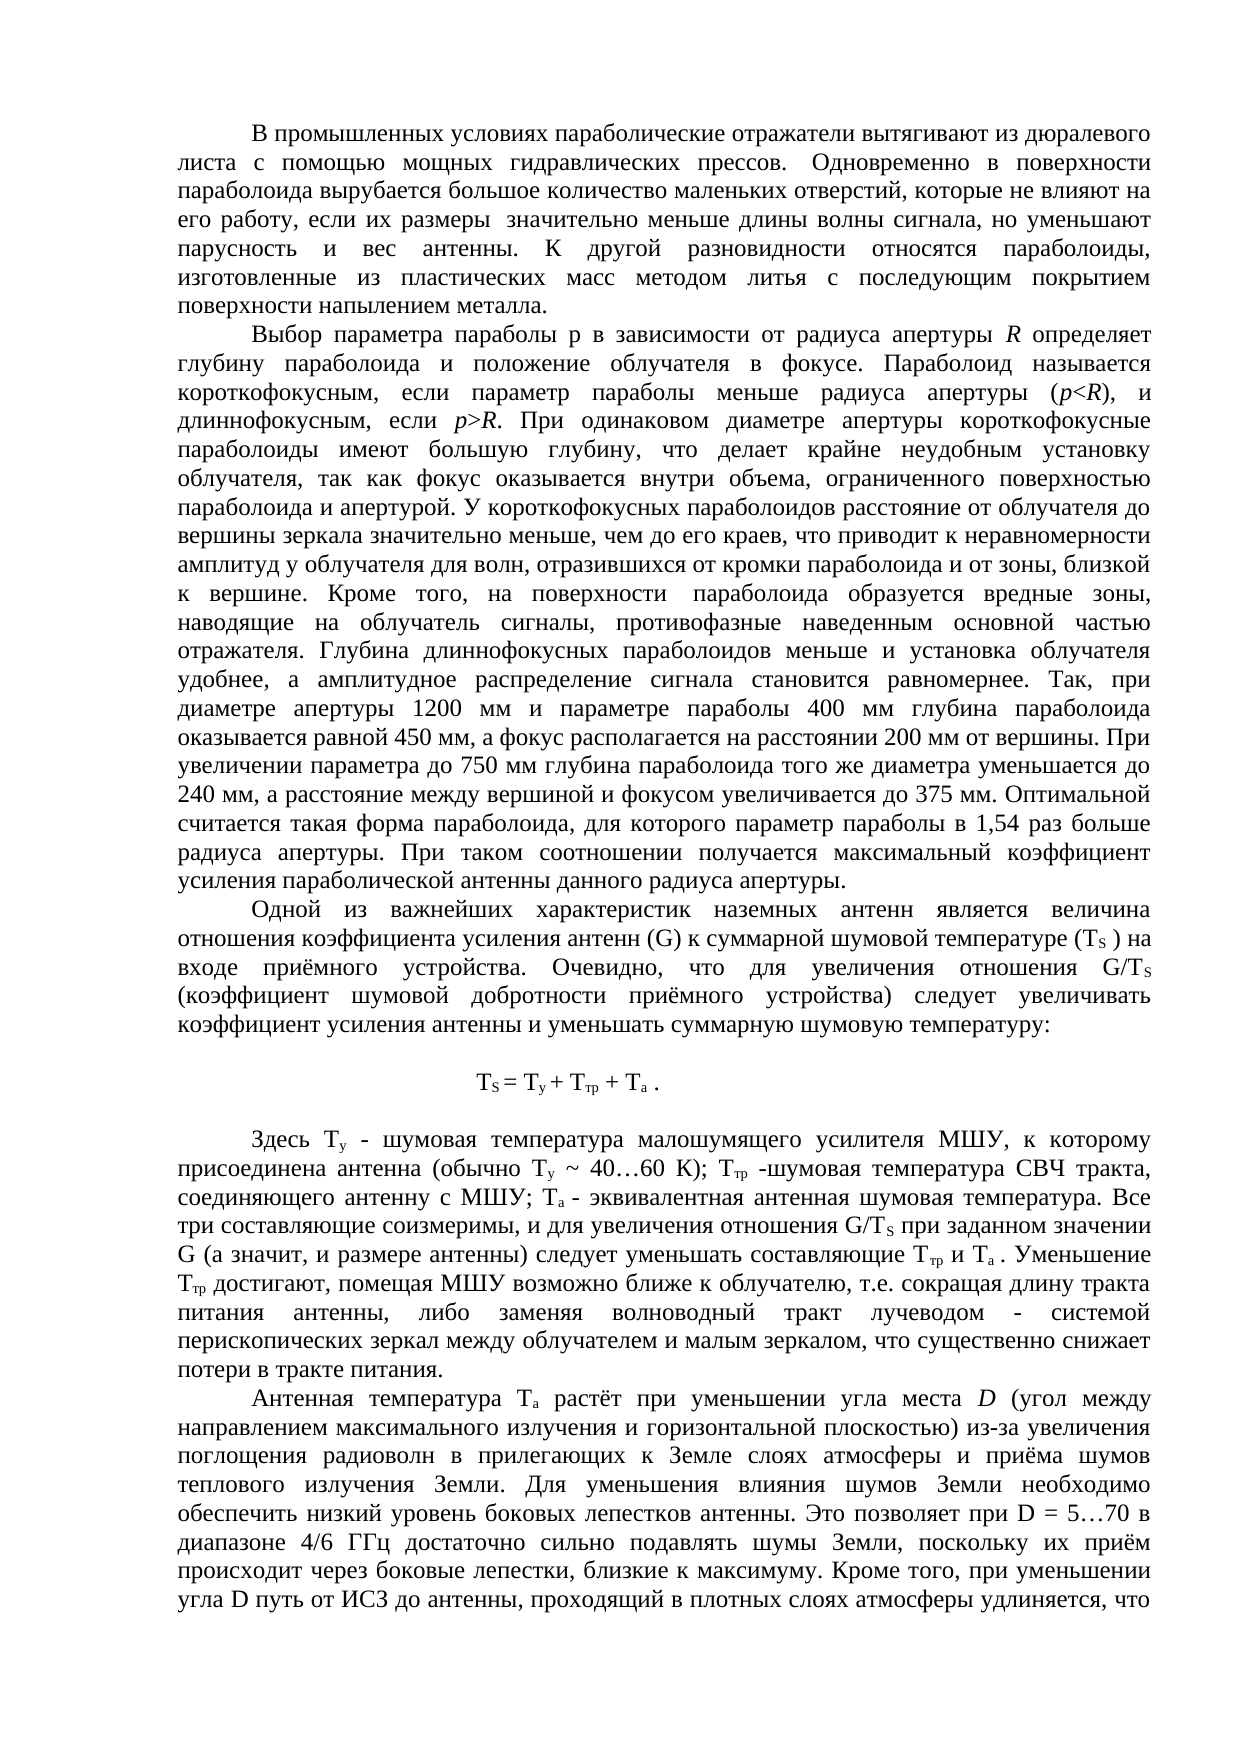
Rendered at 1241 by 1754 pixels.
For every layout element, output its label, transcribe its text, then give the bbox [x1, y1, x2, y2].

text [177, 1383, 1152, 1613]
text Одной из важнейших характеристик наземных антенн является величина отношения коэффициента усиления антенн (G) к суммарной шумовой температуре (TS ) на входе приёмного устройства. Очевидно, что для увеличения отношения G/TS (коэффициент шумовой добротности приёмного устройства) следует увеличивать коэффициент усиления антенны и уменьшать суммарную шумовую температуру: [177, 894, 1152, 1038]
text TS = Tу + Tтр + Tа . [177, 1067, 1152, 1096]
text В промышленных условиях параболические отражатели вытягивают из дюралевого листа с помощью мощных гидравлических прессов. Одновременно в поверхности параболоида вырубается большое количество маленьких отверстий, которые не влияют на его работу, если их размеры значительно меньше длины волны сигнала, но уменьшают парусность и вес антенны. К другой разновидности относятся параболоиды, изготовленные из пластических масс методом литья с последующим покрытием поверхности напылением металла. [177, 118, 1152, 319]
text Здесь Tу - шумовая температура малошумящего усилителя МШУ, к которому присоединена антенна (обычно Tу ~ 40…60 К); Ттр -шумовая температура СВЧ тракта, соединяющего антенну с МШУ; Tа - эквивалентная антенная шумовая температура. Все три составляющие соизмеримы, и для увеличения отношения G/TS при заданном значении G (а значит, и размере антенны) следует уменьшать составляющие Tтр и Tа . Уменьшение Tтр достигают, помещая МШУ возможно ближе к облучателю, т.е. сокращая длину тракта питания антенны, либо заменяя волноводный тракт лучеводом - системой перископических зеркал между облучателем и малым зеркалом, что существенно снижает потери в тракте питания. [177, 1124, 1152, 1383]
text Выбор параметра параболы р в зависимости от радиуса апертуры R определяет глубину параболоида и положение облучателя в фокусе. Параболоид называется короткофокусным, если параметр параболы меньше радиуса апертуры (p<R), и длиннофокусным, если p>R. При одинаковом диаметре апертуры короткофокусные параболоиды имеют большую глубину, что делает крайне неудобным установку облучателя, так как фокус оказывается внутри объема, ограниченного поверхностью параболоида и апертурой. У короткофокусных параболоидов расстояние от облучателя до вершины зеркала значительно меньше, чем до его краев, что приводит к неравномерности амплитуд у облучателя для волн, отразившихся от кромки параболоида и от зоны, близкой к вершине. Кроме того, на поверхности параболоида образуется вредные зоны, наводящие на облучатель сигналы, противофазные наведенным основной частью отражателя. Глубина длиннофокусных параболоидов меньше и установка облучателя удобнее, а амплитудное распределение сигнала становится равномернее. Так, при диаметре апертуры и параметре параболы глубина параболоида оказывается равной , а фокус располагается на расстоянии от вершины. При увеличении параметра до глубина параболоида того же диаметра уменьшается до , а расстояние между вершиной и фокусом увеличивается до . Оптимальной считается такая форма параболоида, для которого параметр параболы в 1,54 раз больше радиуса апертуры. При таком соотношении получается максимальный коэффициент усиления параболической антенны данного радиуса апертуры. [177, 319, 1152, 894]
